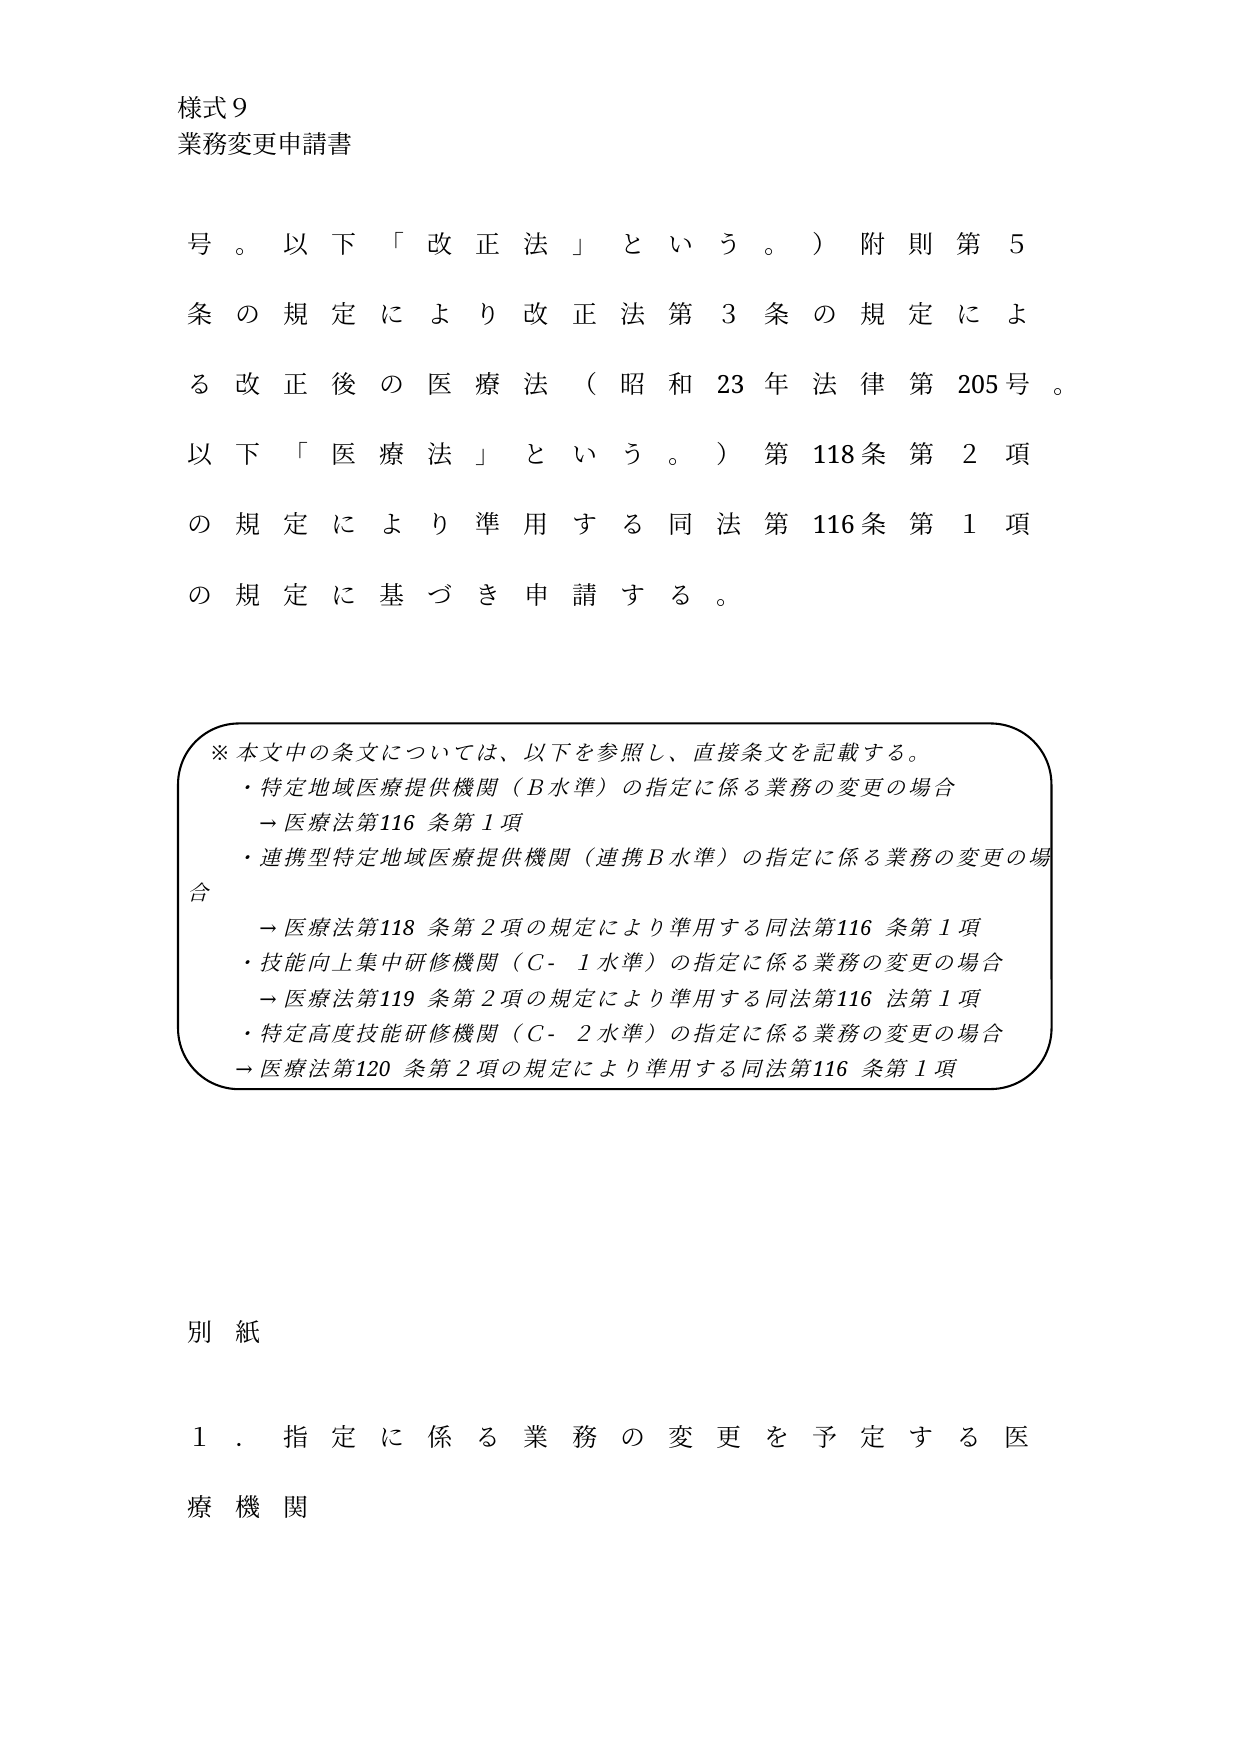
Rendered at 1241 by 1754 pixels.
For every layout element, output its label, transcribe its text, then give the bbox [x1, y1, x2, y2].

text ・連携型特定地域医療提供機関（連携Ｂ水準）の指定に係る業務の変更の場合 [187, 839, 1050, 909]
text →医療法第116条第１項 [187, 804, 1050, 839]
text ・特定高度技能研修機関（Ｃ-２水準）の指定に係る業務の変更の場合 [187, 1014, 1050, 1050]
text ・特定地域医療提供機関（Ｂ水準）の指定に係る業務の変更の場合 [187, 769, 1050, 804]
text →医療法第120条第２項の規定により準用する同法第116条第１項 [187, 1050, 1046, 1085]
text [187, 207, 1053, 628]
text 別紙 [187, 1295, 1053, 1366]
text →医療法第118条第２項の規定により準用する同法第116条第１項 [187, 909, 1050, 944]
text ※本文中の条文については、以下を参照し、直接条文を記載する。 [187, 734, 1048, 769]
text ・技能向上集中研修機関（Ｃ-１水準）の指定に係る業務の変更の場合 [187, 944, 1050, 979]
text １．指定に係る業務の変更を予定する医療機関 [187, 1401, 1053, 1541]
text →医療法第119条第２項の規定により準用する同法第116法第１項 [187, 979, 1050, 1014]
